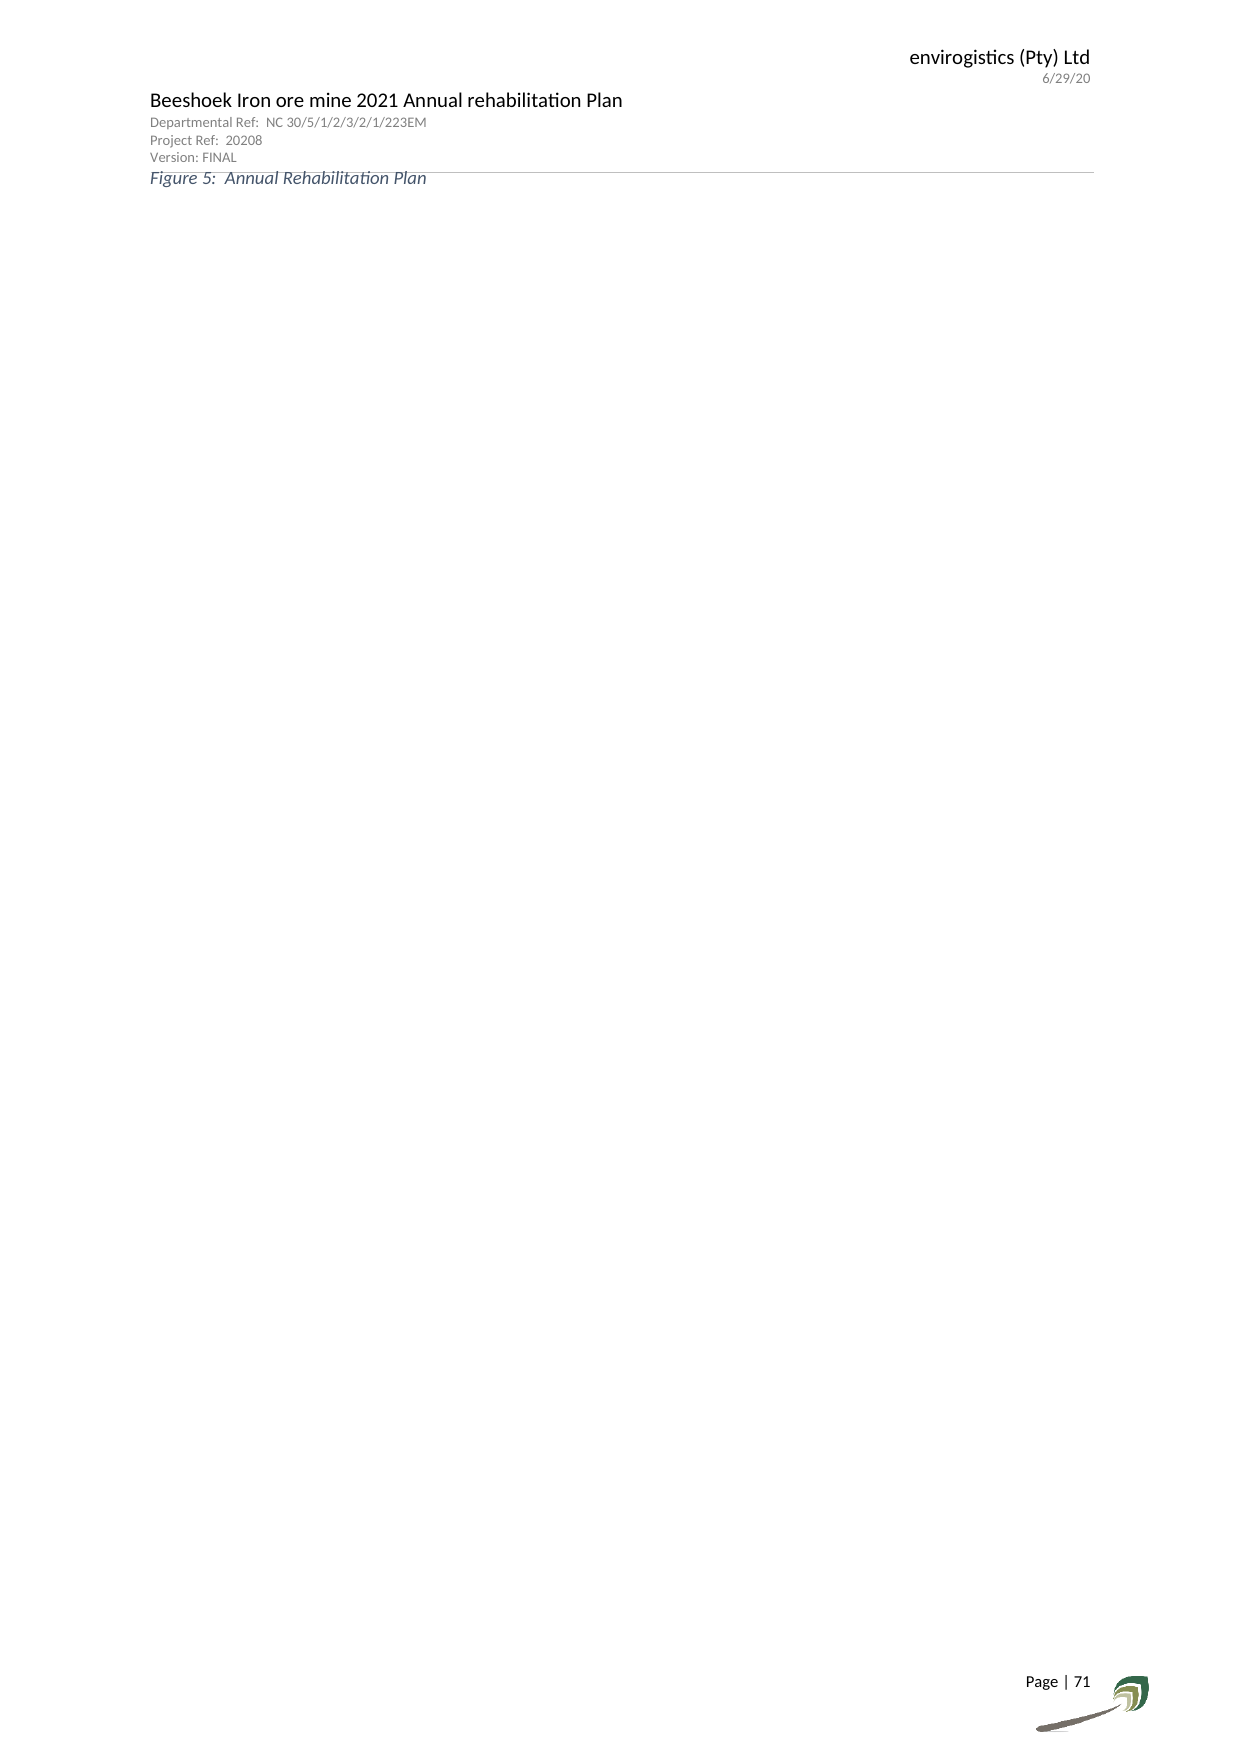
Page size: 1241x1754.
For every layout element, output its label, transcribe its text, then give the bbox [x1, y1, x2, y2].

picture [1003, 1666, 1168, 1736]
text Figure 5: Annual Rehabilitation Plan [150, 166, 1090, 189]
